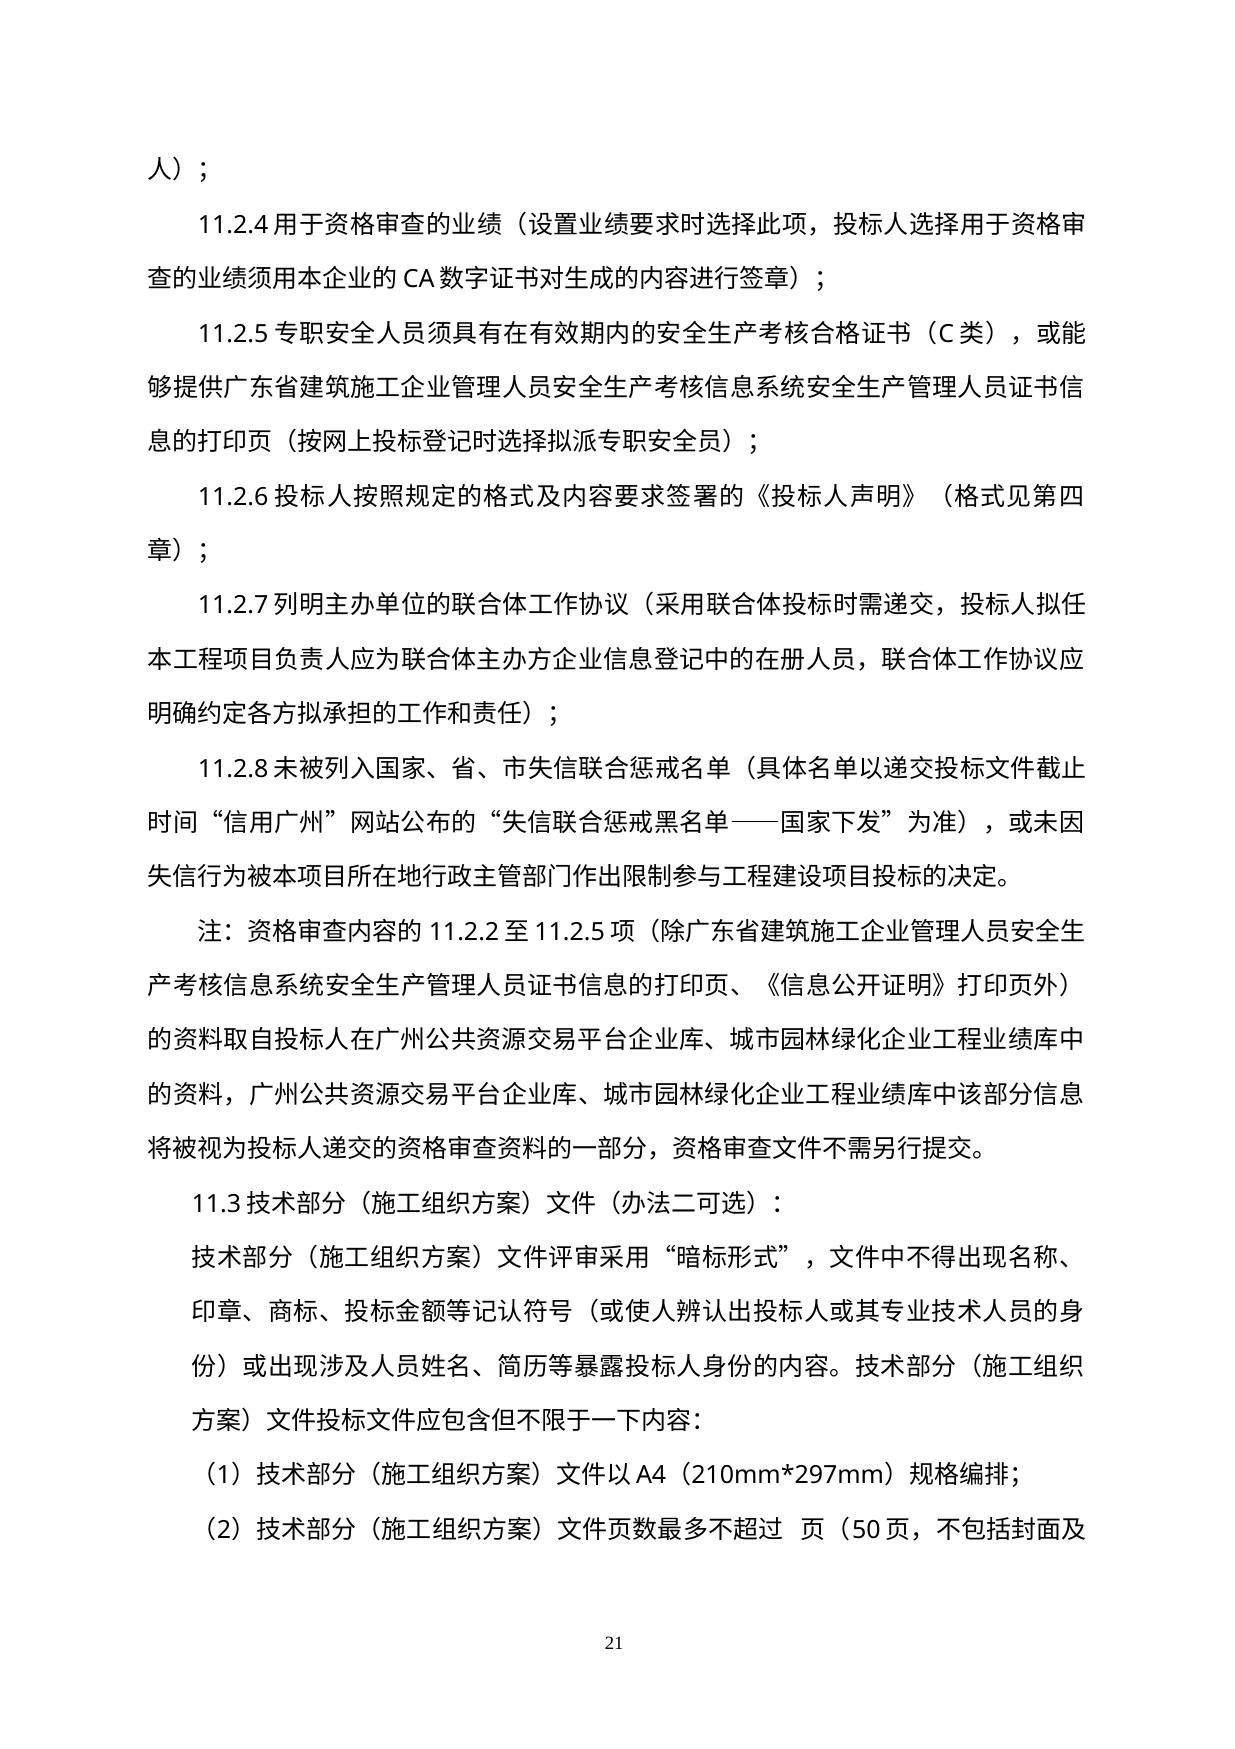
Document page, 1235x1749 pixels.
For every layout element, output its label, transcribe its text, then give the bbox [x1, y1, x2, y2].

text （1）技术部分（施工组织方案）文件以A4（210mm*297mm）规格编排； [191, 1455, 1087, 1491]
text 11.2.7列明主办单位的联合体工作协议（采用联合体投标时需递交，投标人拟任本工程项目负责人应为联合体主办方企业信息登记中的在册人员，联合体工作协议应明确约定各方拟承担的工作和责任）； [148, 585, 1087, 730]
text 注：资格审查内容的11.2.2至11.2.5项（除广东省建筑施工企业管理人员安全生产考核信息系统安全生产管理人员证书信息的打印页、《信息公开证明》打印页外）的资料取自投标人在广州公共资源交易平台企业库、城市园林绿化企业工程业绩库中的资料，广州公共资源交易平台企业库、城市园林绿化企业工程业绩库中该部分信息将被视为投标人递交的资格审查资料的一部分，资格审查文件不需另行提交。 [148, 911, 1087, 1165]
text 11.2.6投标人按照规定的格式及内容要求签署的《投标人声明》（格式见第四章）； [148, 476, 1087, 567]
text 11.2.4用于资格审查的业绩（设置业绩要求时选择此项，投标人选择用于资格审查的业绩须用本企业的CA数字证书对生成的内容进行签章）； [148, 204, 1087, 295]
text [148, 150, 1087, 186]
text 11.3技术部分（施工组织方案）文件（办法二可选）： [191, 1183, 1087, 1219]
text 技术部分（施工组织方案）文件评审采用“暗标形式”，文件中不得出现名称、印章、商标、投标金额等记认符号（或使人辨认出投标人或其专业技术人员的身份）或出现涉及人员姓名、简历等暴露投标人身份的内容。技术部分（施工组织方案）文件投标文件应包含但不限于一下内容： [191, 1237, 1087, 1437]
text 11.2.5专职安全人员须具有在有效期内的安全生产考核合格证书（C类），或能够提供广东省建筑施工企业管理人员安全生产考核信息系统安全生产管理人员证书信息的打印页（按网上投标登记时选择拟派专职安全员）； [148, 313, 1087, 458]
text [191, 1509, 1087, 1546]
text 11.2.8未被列入国家、省、市失信联合惩戒名单（具体名单以递交投标文件截止时间“信用广州”网站公布的“失信联合惩戒黑名单——国家下发”为准），或未因失信行为被本项目所在地行政主管部门作出限制参与工程建设项目投标的决定。 [148, 748, 1087, 893]
